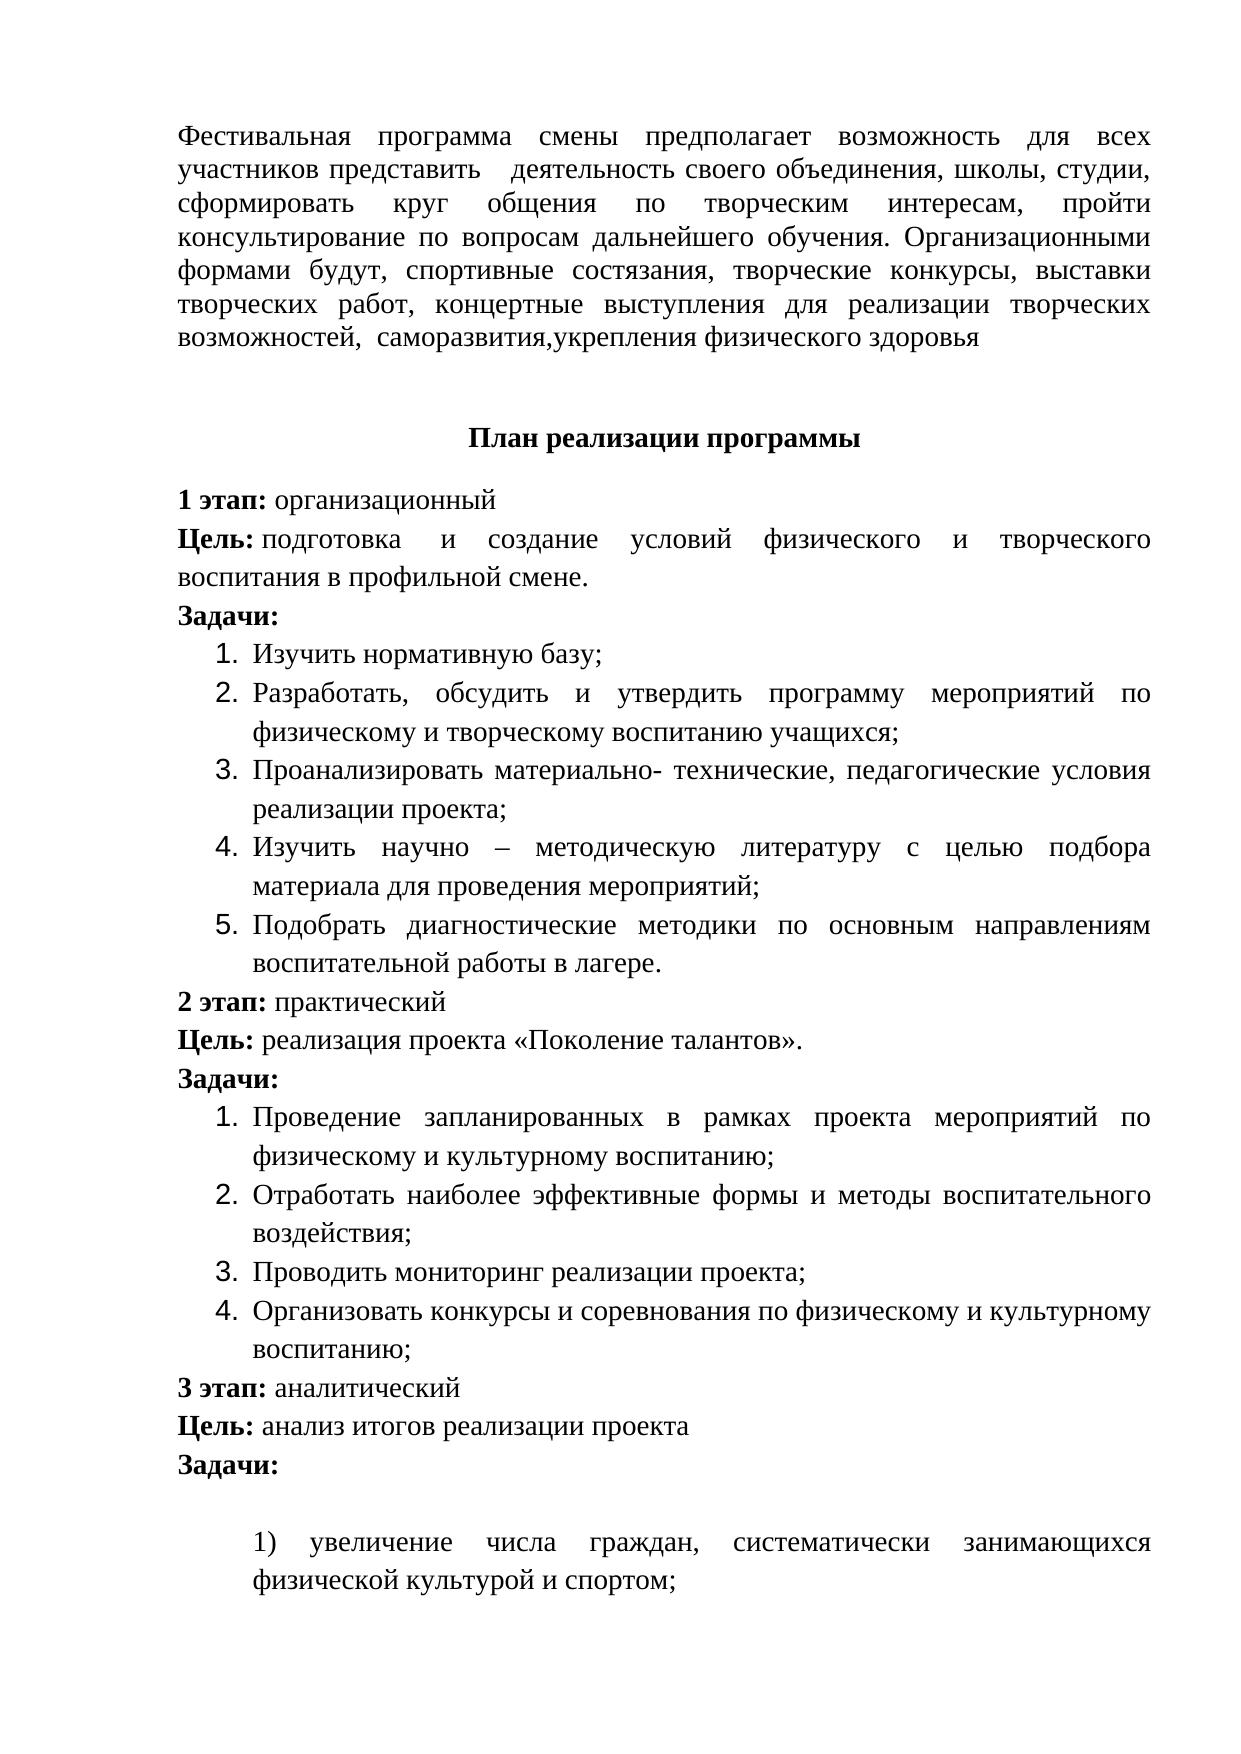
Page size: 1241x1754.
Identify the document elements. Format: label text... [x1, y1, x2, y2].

list Отработать наиболее эффективные формы и методы воспитательного воздействия; [215, 1177, 1152, 1249]
list Изучить научно – методическую литературу с целью подбора материала для проведения мероприятий; [215, 829, 1152, 902]
list Разработать, обсудить и утвердить программу мероприятий по физическому и творческому воспитанию учащихся; [215, 675, 1152, 747]
text Задачи: [177, 598, 1152, 631]
text Цель: подготовка и создание условий физического и творческого воспитания в профильной смене. [177, 521, 1152, 593]
list Проанализировать материально- технические, педагогические условия реализации проекта; [215, 752, 1152, 824]
list Изучить нормативную базу; [215, 636, 1152, 670]
text 3 этап: аналитический [177, 1370, 1152, 1403]
text План реализации программы [177, 420, 1152, 453]
text Цель: анализ итогов реализации проекта [177, 1408, 1152, 1442]
text Задачи: [177, 1061, 1152, 1094]
text 1 этап: организационный [177, 482, 1152, 516]
text 2 этап: практический [177, 984, 1152, 1017]
text Фестивальная программа смены предполагает возможность для всех участников представить деятельность своего объединения, школы, студии, сформировать круг общения по творческим интересам, пройти консультирование по вопросам дальнейшего обучения. Организационными формами будут, спортивные состязания, творческие конкурсы, выставки творческих работ, концертные выступления для реализации творческих возможностей, саморазвития,укрепления физического здоровья [177, 118, 1152, 353]
text Цель: реализация проекта «Поколение талантов». [177, 1022, 1152, 1056]
list Организовать конкурсы и соревнования по физическому и культурному воспитанию; [215, 1292, 1152, 1365]
list Проведение запланированных в рамках проекта мероприятий по физическому и культурному воспитанию; [215, 1099, 1152, 1172]
list Проводить мониторинг реализации проекта; [215, 1254, 1152, 1287]
text 1) увеличение числа граждан, систематически занимающихся физической культурой и спортом; [252, 1524, 1152, 1596]
list Подобрать диагностические методики по основным направлениям воспитательной работы в лагере. [215, 907, 1152, 979]
text Задачи: [177, 1447, 1152, 1480]
